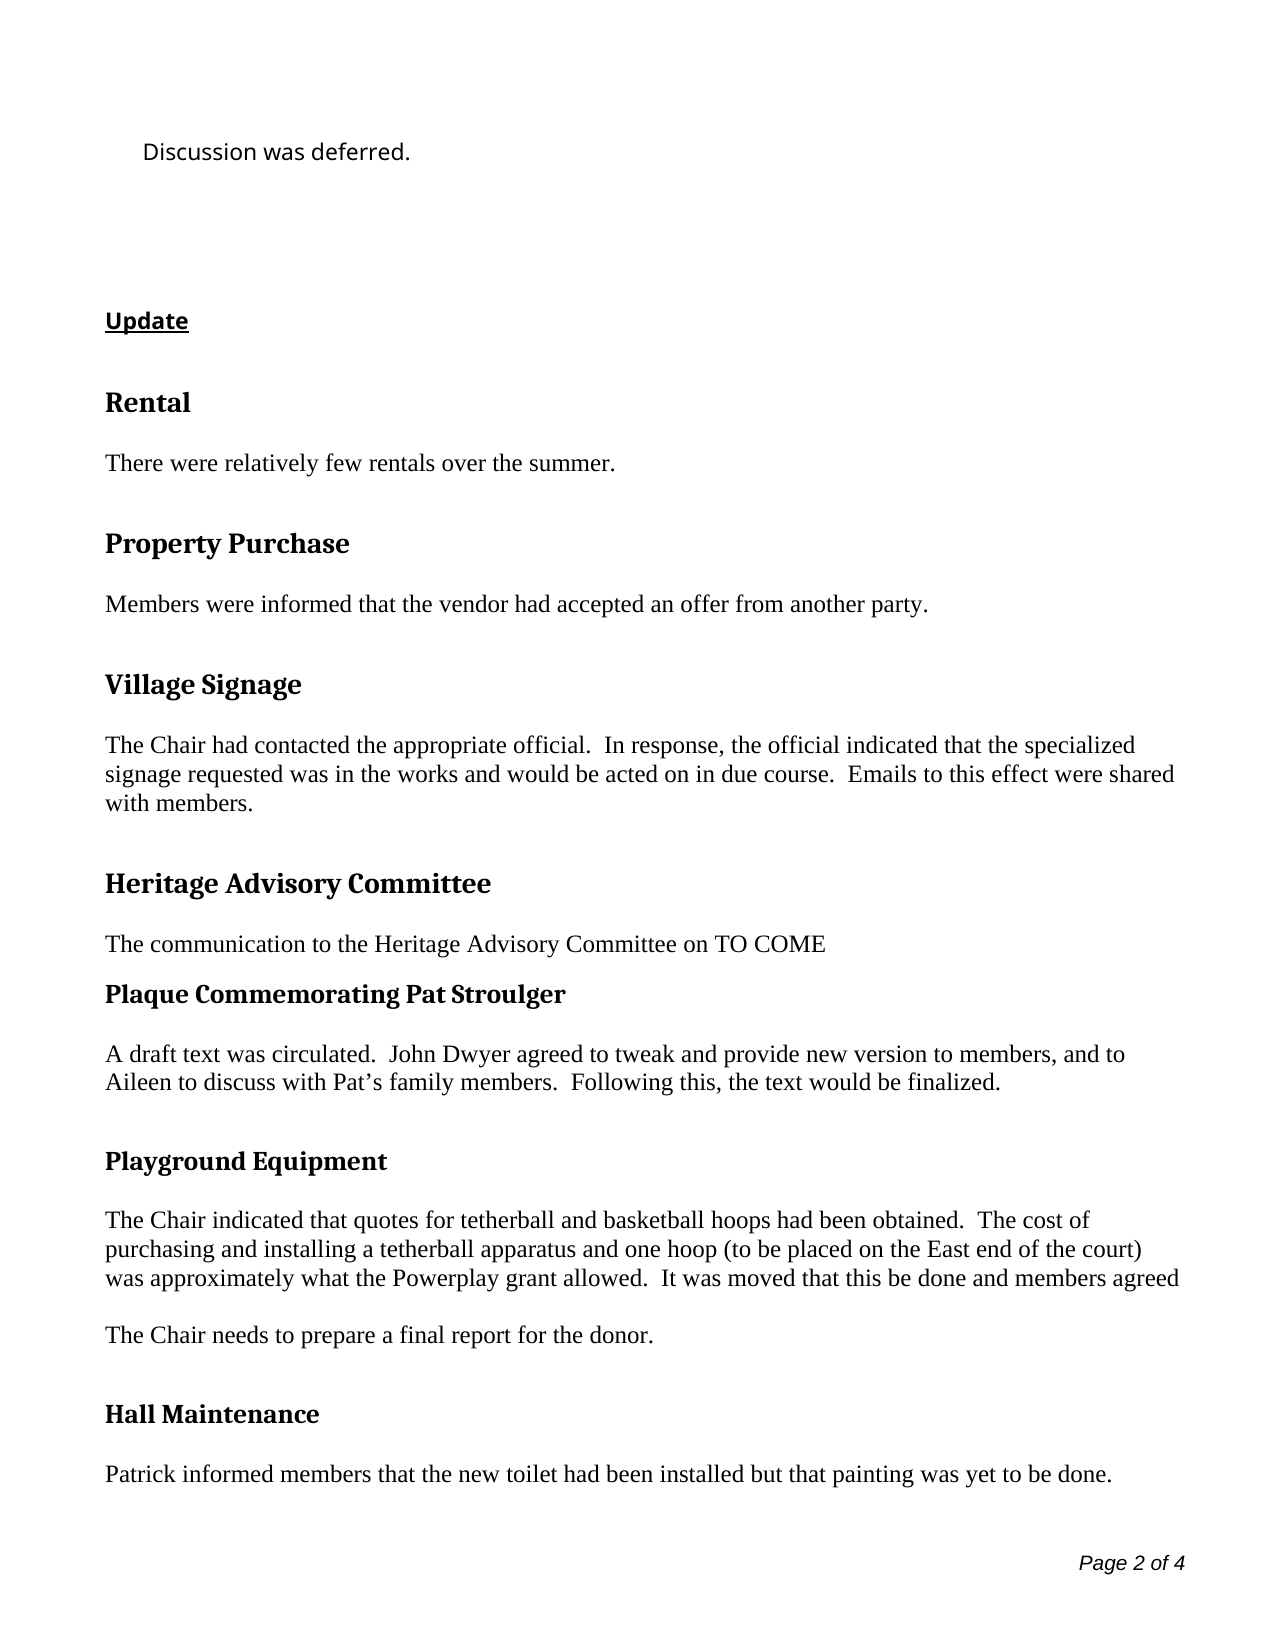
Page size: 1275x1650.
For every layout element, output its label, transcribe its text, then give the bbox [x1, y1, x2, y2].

text There were relatively few rentals over the summer. [105, 448, 1185, 477]
subtitle Heritage Advisory Committee [105, 867, 1185, 900]
subtitle Rental [105, 386, 1185, 420]
subtitle Plaque Commemorating Pat Stroulger [105, 979, 1185, 1010]
subtitle Hall Maintenance [105, 1399, 1185, 1430]
text Members were informed that the vendor had accepted an offer from another party. [105, 589, 1185, 618]
subtitle Property Purchase [105, 527, 1185, 561]
text The Chair indicated that quotes for tetherball and basketball hoops had been obtained. The cost of purchasing and installing a tetherball apparatus and one hoop (to be placed on the East end of the court) was approximately what the Powerplay grant allowed. It was moved that this be done and members agreed [105, 1206, 1185, 1292]
text The communication to the Heritage Advisory Committee on TO COME [105, 929, 1185, 958]
text Discussion was deferred. [142, 136, 1185, 167]
text The Chair had contacted the appropriate official. In response, the official indicated that the specialized signage requested was in the works and would be acted on in due course. Emails to this effect were shared with members. [105, 731, 1185, 817]
subtitle Village Signage [105, 668, 1185, 702]
subtitle Playground Equipment [105, 1146, 1185, 1177]
text A draft text was circulated. John Dwyer agreed to tweak and provide new version to members, and to Aileen to discuss with Pat’s family members. Following this, the text would be finalized. [105, 1039, 1185, 1096]
text Patrick informed members that the new toilet had been installed but that painting was yet to be done. [105, 1459, 1185, 1488]
subtitle Update [105, 305, 1185, 336]
text The Chair needs to prepare a final report for the donor. [105, 1321, 1185, 1349]
